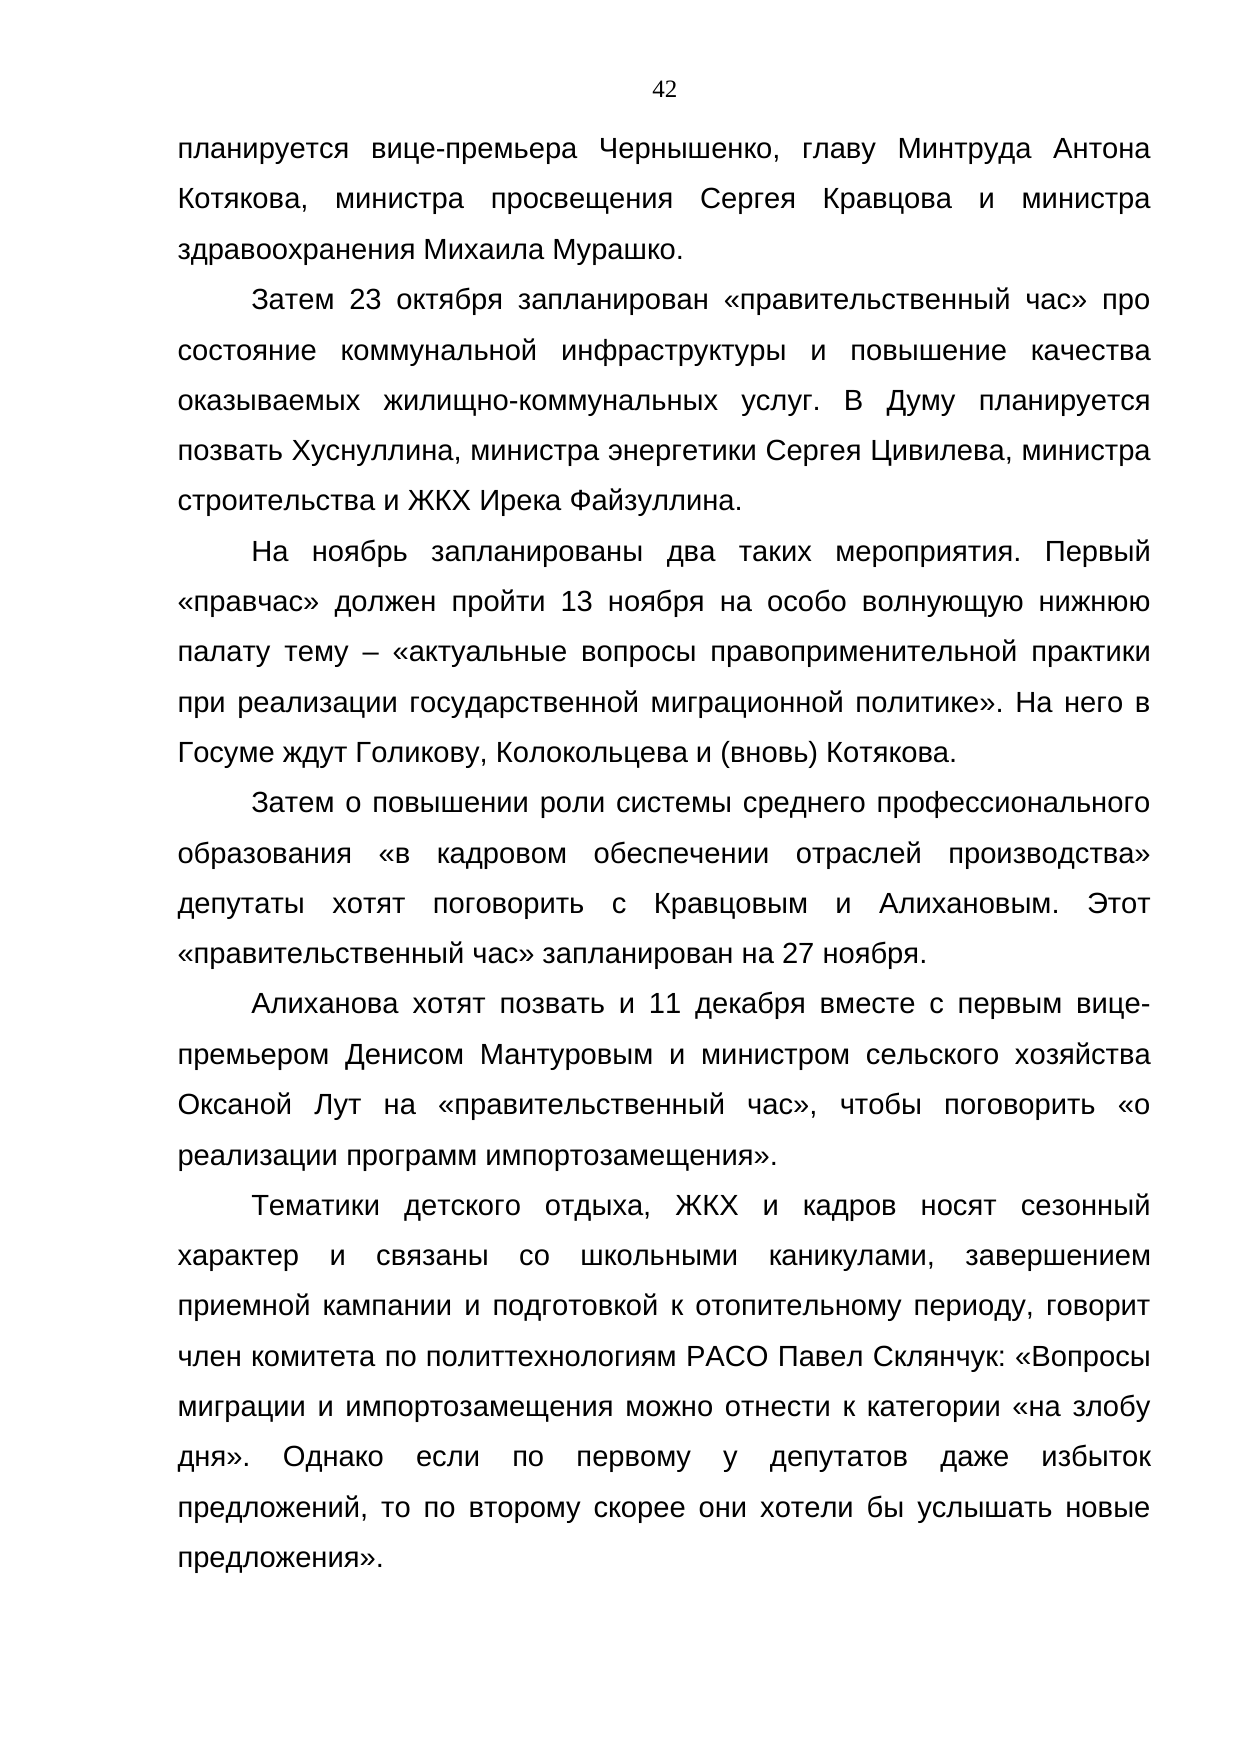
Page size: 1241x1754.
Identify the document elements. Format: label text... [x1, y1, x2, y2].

text Алиханова хотят позвать и 11 декабря вместе с первым вице-премьером Денисом Мантуровым и министром сельского хозяйства Оксаной Лут на «правительственный час», чтобы поговорить «о реализации программ импортозамещения». [177, 987, 1152, 1171]
text Затем о повышении роли системы среднего профессионального образования «в кадровом обеспечении отраслей производства» депутаты хотят поговорить с Кравцовым и Алихановым. Этот «правительственный час» запланирован на 27 ноября. [177, 785, 1152, 970]
text Затем 23 октября запланирован «правительственный час» про состояние коммунальной инфраструктуры и повышение качества оказываемых жилищно-коммунальных услуг. В Думу планируется позвать Хуснуллина, министра энергетики Сергея Цивилева, министра строительства и ЖКХ Ирека Файзуллина. [177, 282, 1152, 517]
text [177, 131, 1152, 265]
text Тематики детского отдыха, ЖКХ и кадров носят сезонный характер и связаны со школьными каникулами, завершением приемной кампании и подготовкой к отопительному периоду, говорит член комитета по политтехнологиям РАСО Павел Склянчук: «Вопросы миграции и импортозамещения можно отнести к категории «на злобу дня». Однако если по первому у депутатов даже избыток предложений, то по второму скорее они хотели бы услышать новые предложения». [177, 1188, 1152, 1573]
text На ноябрь запланированы два таких мероприятия. Первый «правчас» должен пройти 13 ноября на особо волнующую нижнюю палату тему – «актуальные вопросы правоприменительной практики при реализации государственной миграционной политике». На него в Госуме ждут Голикову, Колокольцева и (вновь) Котякова. [177, 534, 1152, 768]
